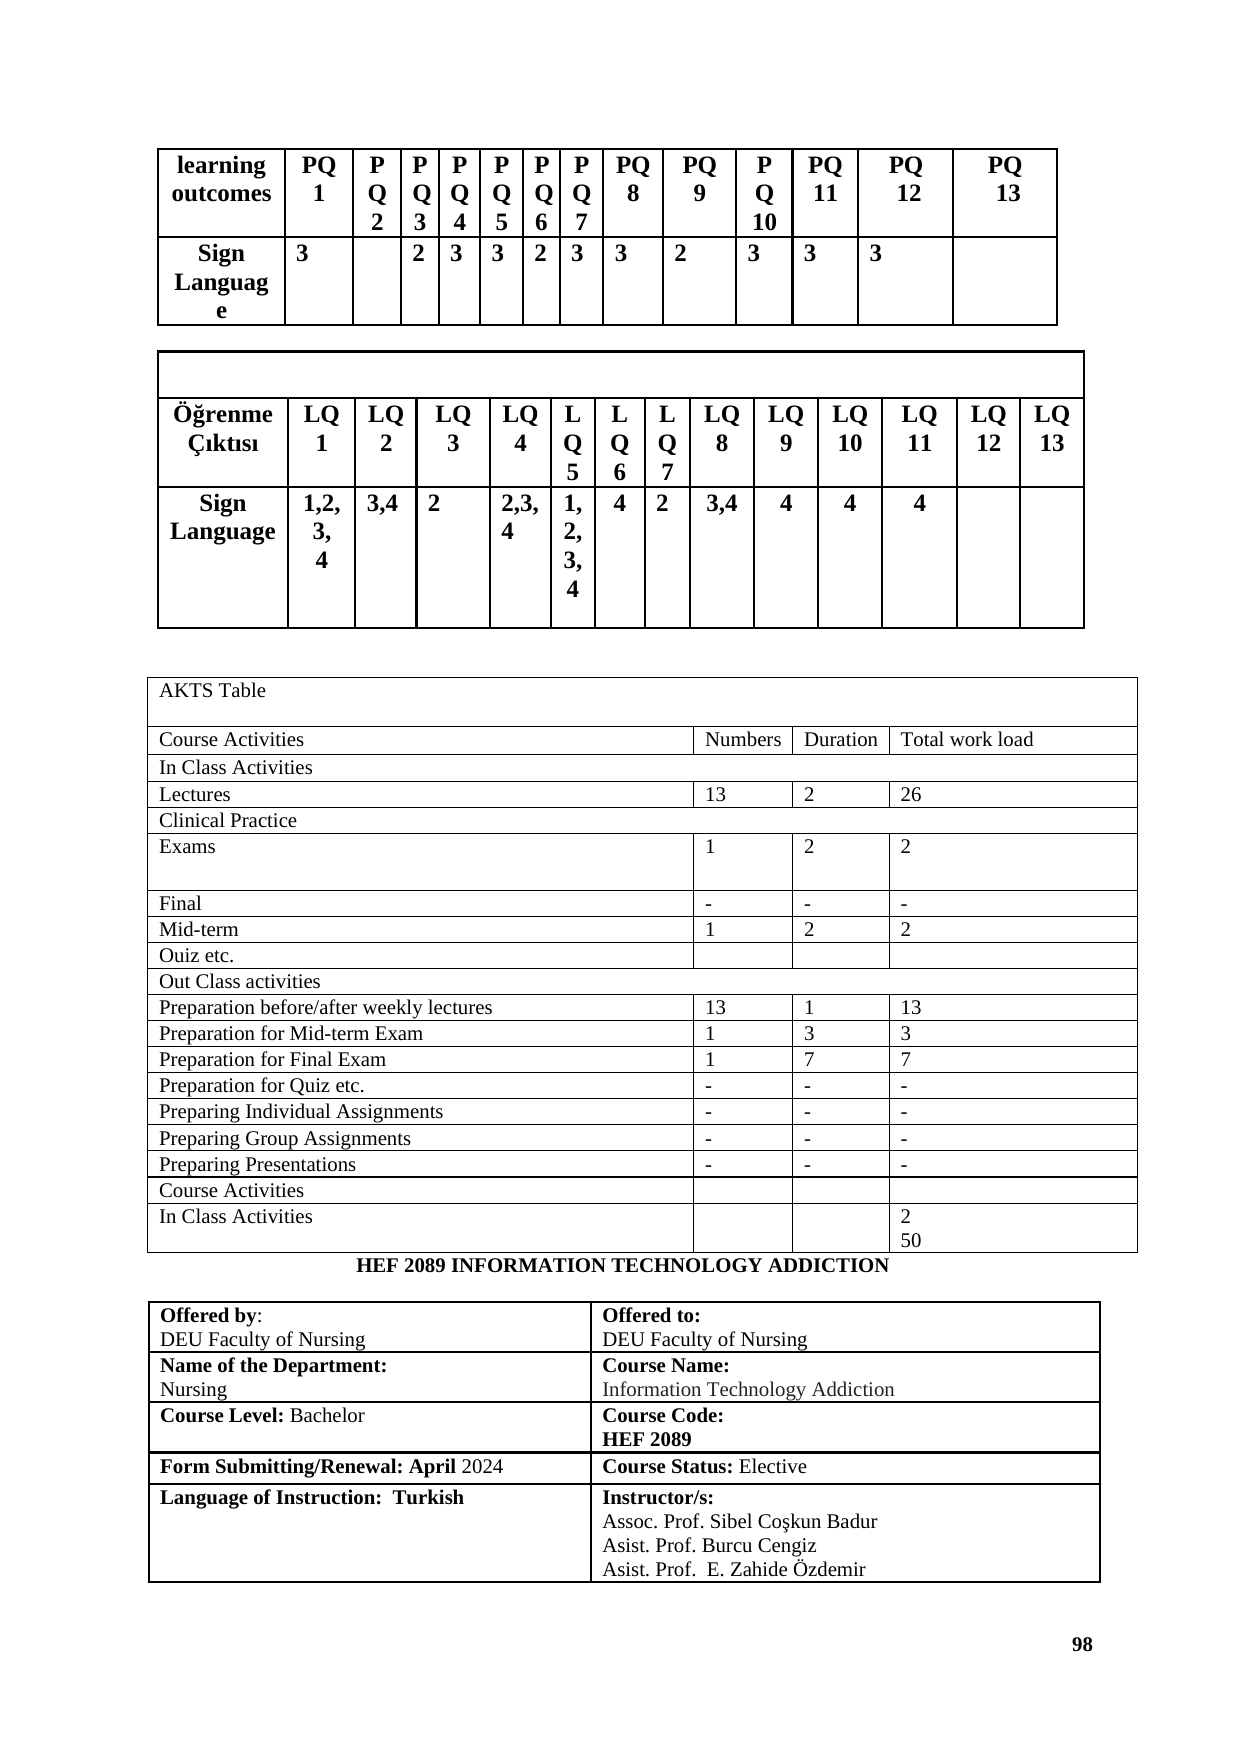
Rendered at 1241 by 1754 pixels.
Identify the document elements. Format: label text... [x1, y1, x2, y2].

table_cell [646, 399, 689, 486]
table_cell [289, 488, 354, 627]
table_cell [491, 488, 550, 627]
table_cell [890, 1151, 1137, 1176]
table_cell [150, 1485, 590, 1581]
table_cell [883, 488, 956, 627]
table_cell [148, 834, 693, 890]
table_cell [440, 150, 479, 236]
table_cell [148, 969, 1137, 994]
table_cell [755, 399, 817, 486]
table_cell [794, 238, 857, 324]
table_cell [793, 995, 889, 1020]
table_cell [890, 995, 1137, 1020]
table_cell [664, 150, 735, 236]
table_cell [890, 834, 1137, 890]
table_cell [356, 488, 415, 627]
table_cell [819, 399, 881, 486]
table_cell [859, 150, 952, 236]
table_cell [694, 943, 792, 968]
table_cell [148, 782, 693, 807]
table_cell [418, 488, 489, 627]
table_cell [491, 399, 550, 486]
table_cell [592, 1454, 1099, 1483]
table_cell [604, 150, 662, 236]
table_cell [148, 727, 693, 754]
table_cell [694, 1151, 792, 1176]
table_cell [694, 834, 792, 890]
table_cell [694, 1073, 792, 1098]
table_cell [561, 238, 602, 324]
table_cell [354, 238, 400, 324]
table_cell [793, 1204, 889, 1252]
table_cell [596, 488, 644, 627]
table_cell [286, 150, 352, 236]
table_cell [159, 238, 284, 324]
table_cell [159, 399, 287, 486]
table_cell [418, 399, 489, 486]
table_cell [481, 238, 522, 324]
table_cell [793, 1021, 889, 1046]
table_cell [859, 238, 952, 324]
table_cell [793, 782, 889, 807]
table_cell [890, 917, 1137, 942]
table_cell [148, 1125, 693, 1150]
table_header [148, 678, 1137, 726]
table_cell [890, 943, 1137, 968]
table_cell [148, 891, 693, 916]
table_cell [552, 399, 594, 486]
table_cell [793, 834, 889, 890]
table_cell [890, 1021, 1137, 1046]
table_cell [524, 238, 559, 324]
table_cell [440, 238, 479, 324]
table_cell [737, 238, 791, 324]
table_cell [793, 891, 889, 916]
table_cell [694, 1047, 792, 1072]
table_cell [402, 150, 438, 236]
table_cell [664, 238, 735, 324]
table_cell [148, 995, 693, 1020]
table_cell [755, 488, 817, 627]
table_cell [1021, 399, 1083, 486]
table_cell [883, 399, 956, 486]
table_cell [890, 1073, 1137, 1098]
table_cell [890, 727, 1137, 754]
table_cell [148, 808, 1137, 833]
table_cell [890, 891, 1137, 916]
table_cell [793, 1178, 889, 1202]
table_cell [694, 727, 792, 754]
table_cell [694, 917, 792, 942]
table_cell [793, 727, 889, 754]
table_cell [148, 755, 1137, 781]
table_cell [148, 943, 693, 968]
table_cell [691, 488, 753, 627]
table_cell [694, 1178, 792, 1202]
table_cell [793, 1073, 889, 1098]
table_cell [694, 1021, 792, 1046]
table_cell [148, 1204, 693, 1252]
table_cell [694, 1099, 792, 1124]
text HEF 2089 INFORMATION TECHNOLOGY ADDICTION [148, 1253, 1093, 1277]
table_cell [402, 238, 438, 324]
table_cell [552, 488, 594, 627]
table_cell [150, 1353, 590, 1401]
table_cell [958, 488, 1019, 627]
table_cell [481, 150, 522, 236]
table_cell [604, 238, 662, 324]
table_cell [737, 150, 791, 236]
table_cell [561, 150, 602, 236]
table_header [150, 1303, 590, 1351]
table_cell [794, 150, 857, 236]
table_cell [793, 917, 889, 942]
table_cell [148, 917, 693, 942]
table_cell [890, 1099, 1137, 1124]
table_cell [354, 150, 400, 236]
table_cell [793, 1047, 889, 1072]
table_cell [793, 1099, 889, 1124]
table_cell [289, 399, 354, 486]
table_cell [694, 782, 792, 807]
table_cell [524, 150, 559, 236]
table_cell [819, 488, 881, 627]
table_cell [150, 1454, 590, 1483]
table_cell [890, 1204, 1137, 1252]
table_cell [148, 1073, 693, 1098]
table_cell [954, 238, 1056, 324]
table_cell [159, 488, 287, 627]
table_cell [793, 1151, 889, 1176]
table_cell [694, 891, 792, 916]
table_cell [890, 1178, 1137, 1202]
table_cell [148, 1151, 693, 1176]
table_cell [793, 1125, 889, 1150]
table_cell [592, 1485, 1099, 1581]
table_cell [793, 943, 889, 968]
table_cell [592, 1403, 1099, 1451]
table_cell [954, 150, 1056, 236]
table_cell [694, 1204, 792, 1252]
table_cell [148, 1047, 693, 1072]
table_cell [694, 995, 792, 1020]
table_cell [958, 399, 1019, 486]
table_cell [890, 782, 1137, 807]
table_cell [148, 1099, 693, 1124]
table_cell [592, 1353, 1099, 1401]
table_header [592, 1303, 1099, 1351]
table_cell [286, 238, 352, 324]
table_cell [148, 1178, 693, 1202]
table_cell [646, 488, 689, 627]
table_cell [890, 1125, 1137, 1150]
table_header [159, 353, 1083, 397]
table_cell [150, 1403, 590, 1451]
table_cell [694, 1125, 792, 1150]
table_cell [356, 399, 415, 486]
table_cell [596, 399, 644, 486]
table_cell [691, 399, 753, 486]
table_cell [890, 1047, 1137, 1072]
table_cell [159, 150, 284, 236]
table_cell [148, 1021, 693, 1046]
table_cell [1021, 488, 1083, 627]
